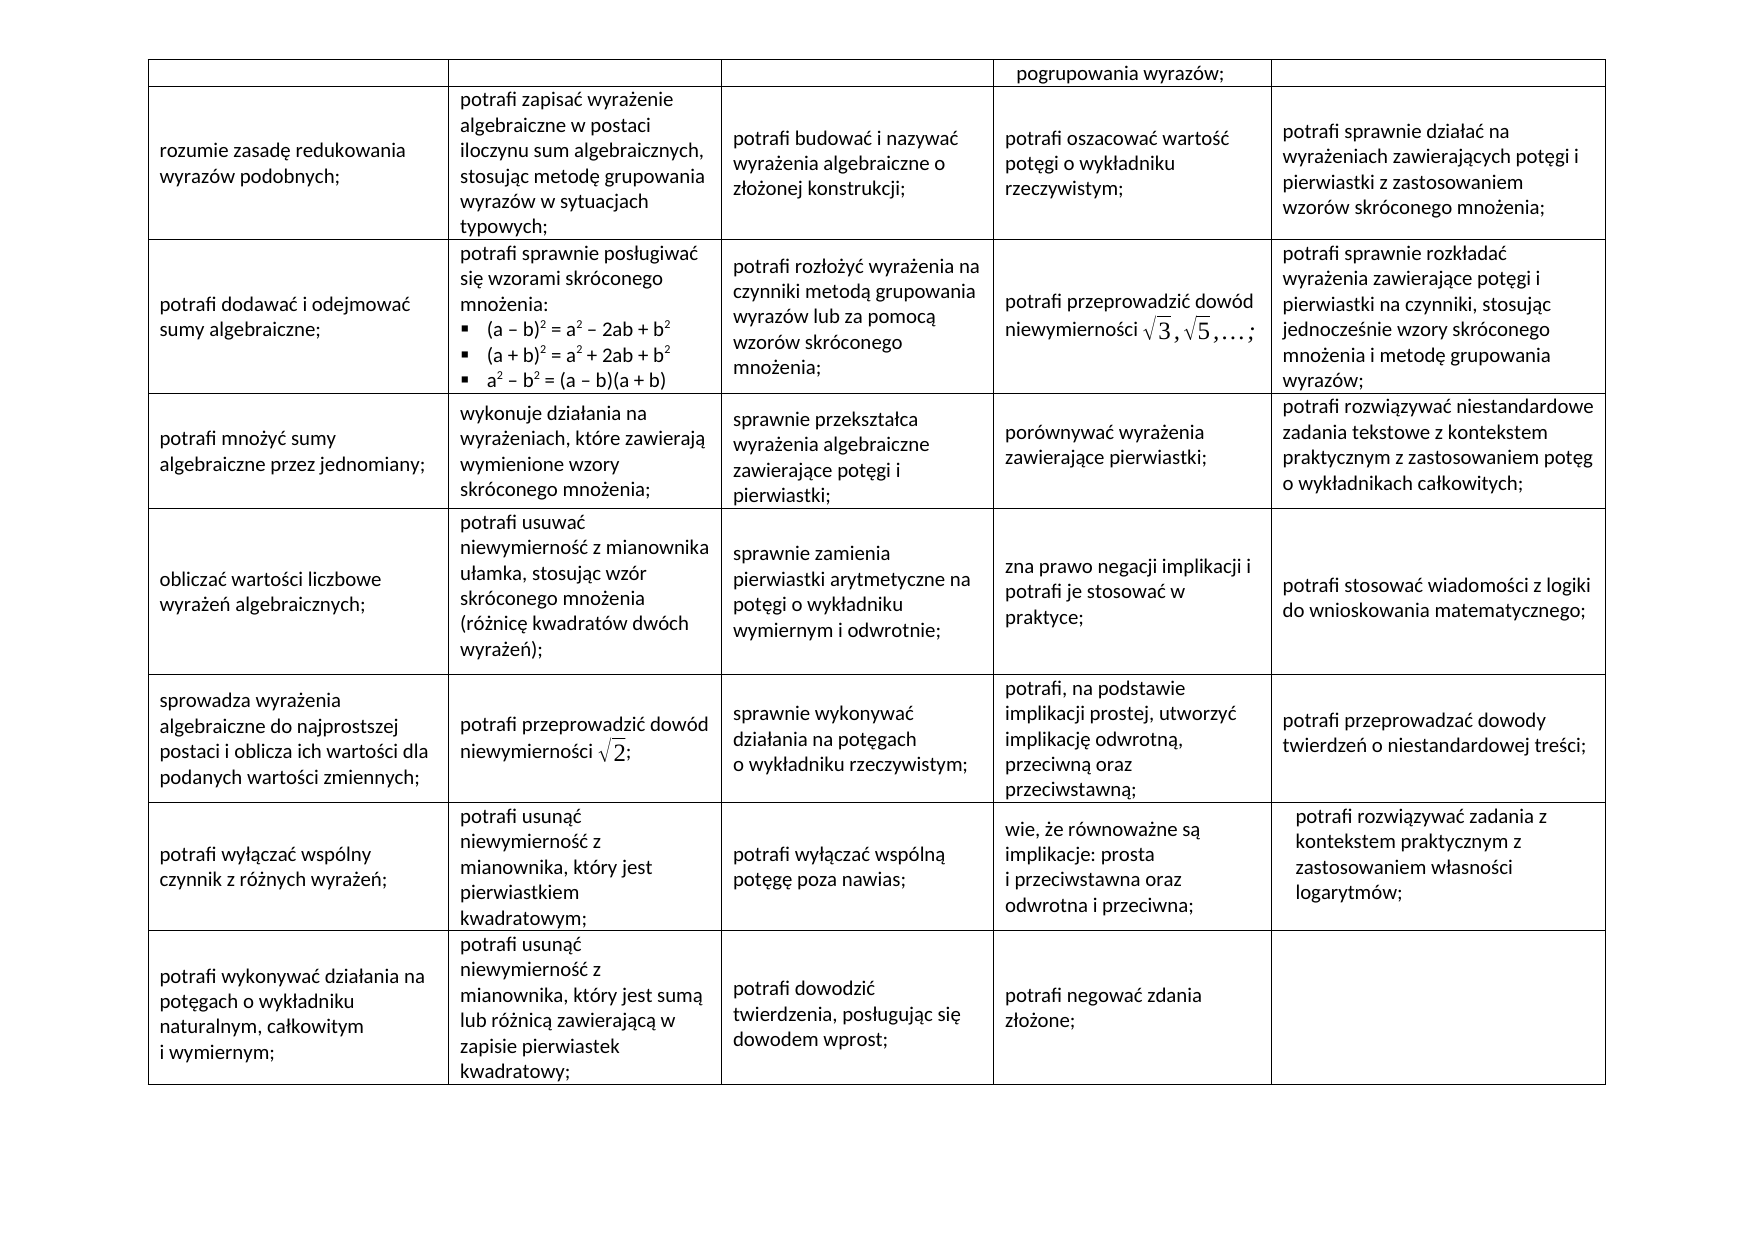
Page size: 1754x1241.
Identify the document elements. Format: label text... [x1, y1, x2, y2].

table_cell potrafi, na podstawie implikacji prostej, utworzyć implikację odwrotną, przeciwną oraz przeciwstawną; [994, 675, 1271, 802]
table_cell potrafi zapisać wyrażenie algebraiczne w postaci iloczynu sum algebraicznych, stosując metodę grupowania wyrazów w sytuacjach typowych; [449, 87, 721, 239]
table_cell potrafi dodawać i odejmować sumy algebraiczne; [149, 240, 448, 393]
table_cell potrafi przeprowadzać dowody twierdzeń o niestandardowej treści; [1272, 675, 1605, 802]
table_cell zna prawo negacji implikacji i potrafi je stosować w praktyce; [994, 509, 1271, 674]
table_cell rozumie zasadę redukowania wyrazów podobnych; [149, 87, 448, 239]
table_cell potrafi sprawnie posługiwać się wzorami skróconego mnożenia: (a – b)2 = a2 – 2ab + b2 (a + b)2 = a2 + 2ab + b2 a2 – b2 = (a – b)(a + b) [449, 240, 721, 393]
table_cell potrafi przeprowadzić dowód niewymierności [994, 240, 1271, 393]
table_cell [994, 60, 1271, 86]
table_cell potrafi rozłożyć wyrażenia na czynniki metodą grupowania wyrazów lub za pomocą wzorów skróconego mnożenia; [722, 240, 993, 393]
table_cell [1272, 60, 1605, 86]
table_cell sprawnie przekształca wyrażenia algebraiczne zawierające potęgi i pierwiastki; [722, 394, 993, 508]
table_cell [449, 60, 721, 86]
table_cell potrafi dowodzić twierdzenia, posługując się dowodem wprost; [722, 931, 993, 1084]
table_cell sprawnie zamienia pierwiastki arytmetyczne na potęgi o wykładniku wymiernym i odwrotnie; [722, 509, 993, 674]
table_cell potrafi negować zdania złożone; [994, 931, 1271, 1084]
table_cell potrafi wykonywać działania na potęgach o wykładniku naturalnym, całkowitym i wymiernym; [149, 931, 448, 1084]
table_cell potrafi usuwać niewymierność z mianownika ułamka, stosując wzór skróconego mnożenia (różnicę kwadratów dwóch wyrażeń); [449, 509, 721, 674]
table_cell potrafi wyłączać wspólny czynnik z różnych wyrażeń; [149, 803, 448, 930]
table_cell porównywać wyrażenia zawierające pierwiastki; [994, 394, 1271, 508]
table_cell potrafi rozwiązywać zadania z kontekstem praktycznym z zastosowaniem własności logarytmów; [1272, 803, 1605, 930]
table_cell potrafi sprawnie działać na wyrażeniach zawierających potęgi i pierwiastki z zastosowaniem wzorów skróconego mnożenia; [1272, 87, 1605, 239]
table_cell potrafi oszacować wartość potęgi o wykładniku rzeczywistym; [994, 87, 1271, 239]
table_cell potrafi usunąć niewymierność z mianownika, który jest pierwiastkiem kwadratowym; [449, 803, 721, 930]
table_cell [722, 60, 993, 86]
table_cell potrafi stosować wiadomości z logiki do wnioskowania matematycznego; [1272, 509, 1605, 674]
table_cell obliczać wartości liczbowe wyrażeń algebraicznych; [149, 509, 448, 674]
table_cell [149, 60, 448, 86]
table_cell potrafi wyłączać wspólną potęgę poza nawias; [722, 803, 993, 930]
table_cell [1272, 931, 1605, 1084]
table_cell potrafi przeprowadzić dowód niewymierności ; [449, 675, 721, 802]
table_cell wie, że równoważne są implikacje: prosta i przeciwstawna oraz odwrotna i przeciwna; [994, 803, 1271, 930]
table_cell potrafi mnożyć sumy algebraiczne przez jednomiany; [149, 394, 448, 508]
table_cell potrafi usunąć niewymierność z mianownika, który jest sumą lub różnicą zawierającą w zapisie pierwiastek kwadratowy; [449, 931, 721, 1084]
table_cell potrafi sprawnie rozkładać wyrażenia zawierające potęgi i pierwiastki na czynniki, stosując jednocześnie wzory skróconego mnożenia i metodę grupowania wyrazów; [1272, 240, 1605, 393]
table_cell potrafi budować i nazywać wyrażenia algebraiczne o złożonej konstrukcji; [722, 87, 993, 239]
table_cell wykonuje działania na wyrażeniach, które zawierają wymienione wzory skróconego mnożenia; [449, 394, 721, 508]
table_cell sprowadza wyrażenia algebraiczne do najprostszej postaci i oblicza ich wartości dla podanych wartości zmiennych; [149, 675, 448, 802]
table_cell potrafi rozwiązywać niestandardowe zadania tekstowe z kontekstem praktycznym z zastosowaniem potęg o wykładnikach całkowitych; [1272, 394, 1605, 508]
table_cell sprawnie wykonywać działania na potęgach o wykładniku rzeczywistym; [722, 675, 993, 802]
